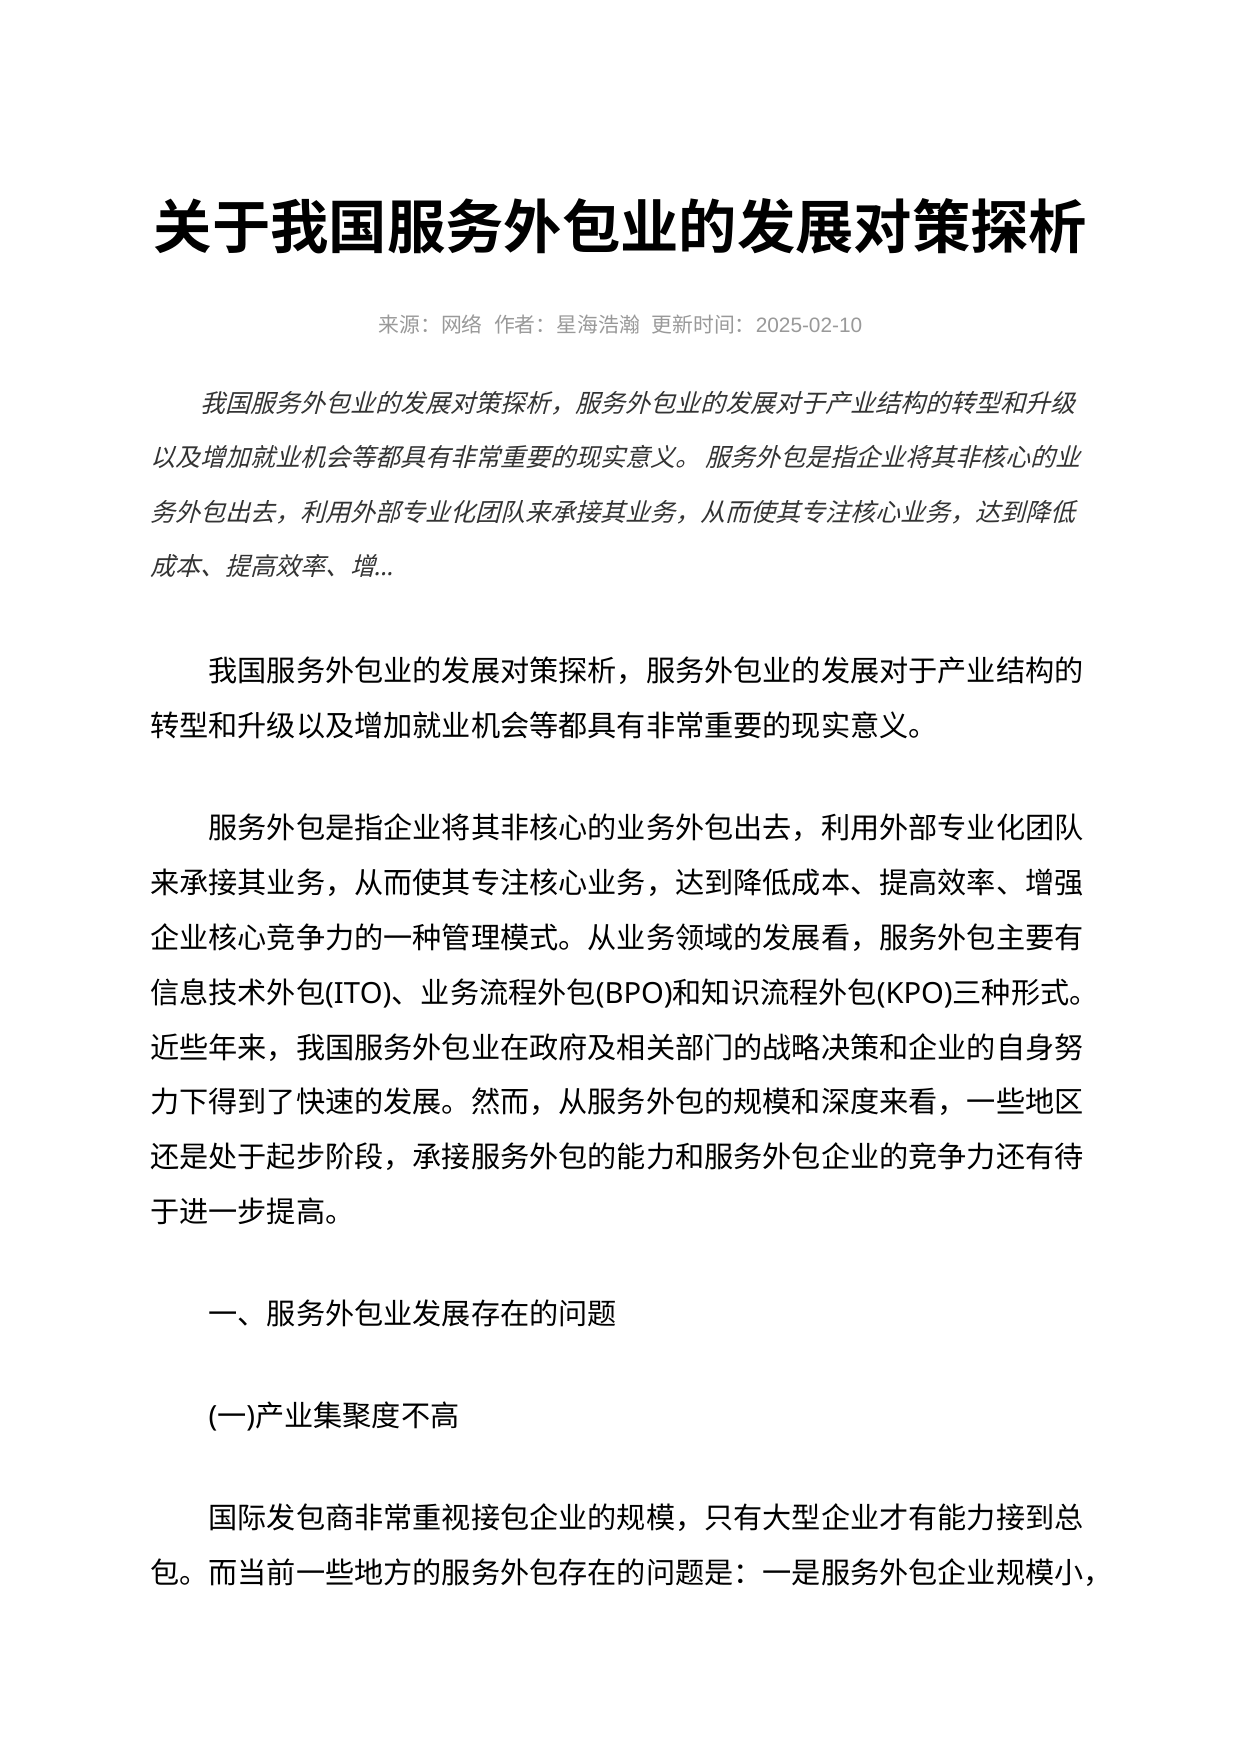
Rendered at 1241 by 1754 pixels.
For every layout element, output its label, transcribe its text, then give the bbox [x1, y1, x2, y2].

text 一、服务外包业发展存在的问题 [150, 1291, 1090, 1333]
text 我国服务外包业的发展对策探析，服务外包业的发展对于产业结构的转型和升级以及增加就业机会等都具有非常重要的现实意义。 服务外包是指企业将其非核心的业务外包出去，利用外部专业化团队来承接其业务，从而使其专注核心业务，达到降低成本、提高效率、增... [150, 383, 1090, 583]
subtitle 关于我国服务外包业的发展对策探析 [150, 181, 1090, 266]
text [150, 1494, 1090, 1592]
text 来源：网络 作者：星海浩瀚 更新时间：2025-02-10 [150, 313, 1090, 337]
text 我国服务外包业的发展对策探析，服务外包业的发展对于产业结构的转型和升级以及增加就业机会等都具有非常重要的现实意义。 [150, 648, 1090, 745]
text (一)产业集聚度不高 [150, 1392, 1090, 1435]
text 服务外包是指企业将其非核心的业务外包出去，利用外部专业化团队来承接其业务，从而使其专注核心业务，达到降低成本、提高效率、增强企业核心竞争力的一种管理模式。从业务领域的发展看，服务外包主要有信息技术外包(ITO)、业务流程外包(BPO)和知识流程外包(KPO)三种形式。近些年来，我国服务外包业在政府及相关部门的战略决策和企业的自身努力下得到了快速的发展。然而，从服务外包的规模和深度来看，一些地区还是处于起步阶段，承接服务外包的能力和服务外包企业的竞争力还有待于进一步提高。 [150, 804, 1090, 1231]
